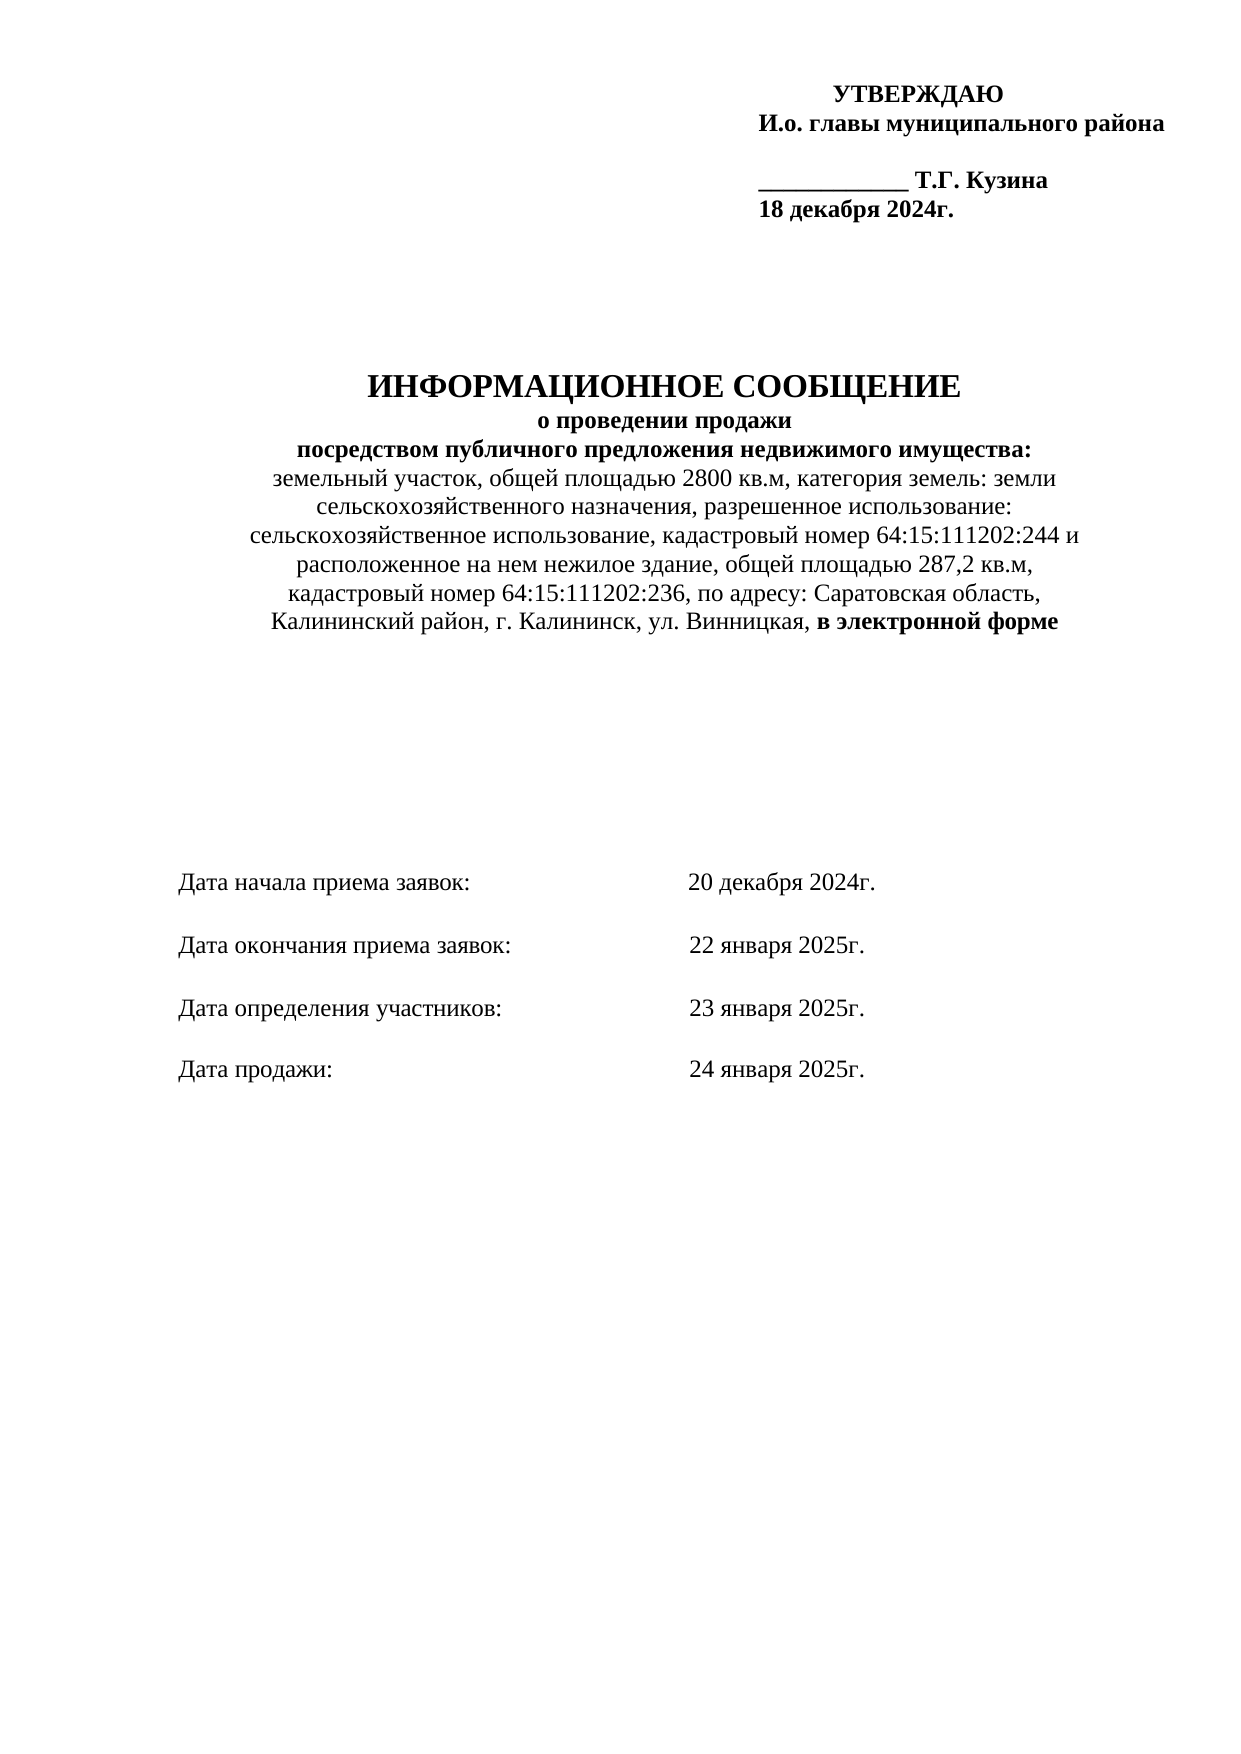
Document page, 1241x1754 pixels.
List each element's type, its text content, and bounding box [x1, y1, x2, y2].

text УТВЕРЖДАЮ [158, 79, 1171, 108]
table_cell Дата окончания приема заявок: [173, 914, 591, 977]
text о проведении продажи [247, 405, 1082, 434]
table_cell Дата определения участников: [173, 977, 591, 1040]
table_cell Дата продажи: [173, 1040, 591, 1085]
text посредством публичного предложения недвижимого имущества: земельный участок, общей площадью 2800 кв.м, категория земель: земли сельскохозяйственного назначения, разрешенное использование: сельскохозяйственное использование, кадастровый номер 64:15:111202:244 и расположенное на нем нежилое здание, общей площадью 287,2 кв.м, кадастровый номер 64:15:111202:236, по адресу: Саратовская область, Калининский район, г. Калининск, ул. Винницкая, в электронной форме [246, 434, 1082, 635]
table_cell 23 января 2025г. [591, 977, 881, 1040]
table_header Дата начала приема заявок: [173, 868, 591, 914]
table_cell 24 января 2025г. [591, 1040, 881, 1085]
text 18 декабря 2024г. [158, 194, 1171, 223]
text И.о. главы муниципального района [158, 108, 1171, 137]
text ____________ Т.Г. Кузина [158, 165, 1171, 194]
table_cell 22 января 2025г. [591, 914, 881, 977]
title ИНФОРМАЦИОННОЕ СООБЩЕНИЕ [246, 367, 1082, 405]
table_header 20 декабря 2024г. [591, 868, 881, 914]
